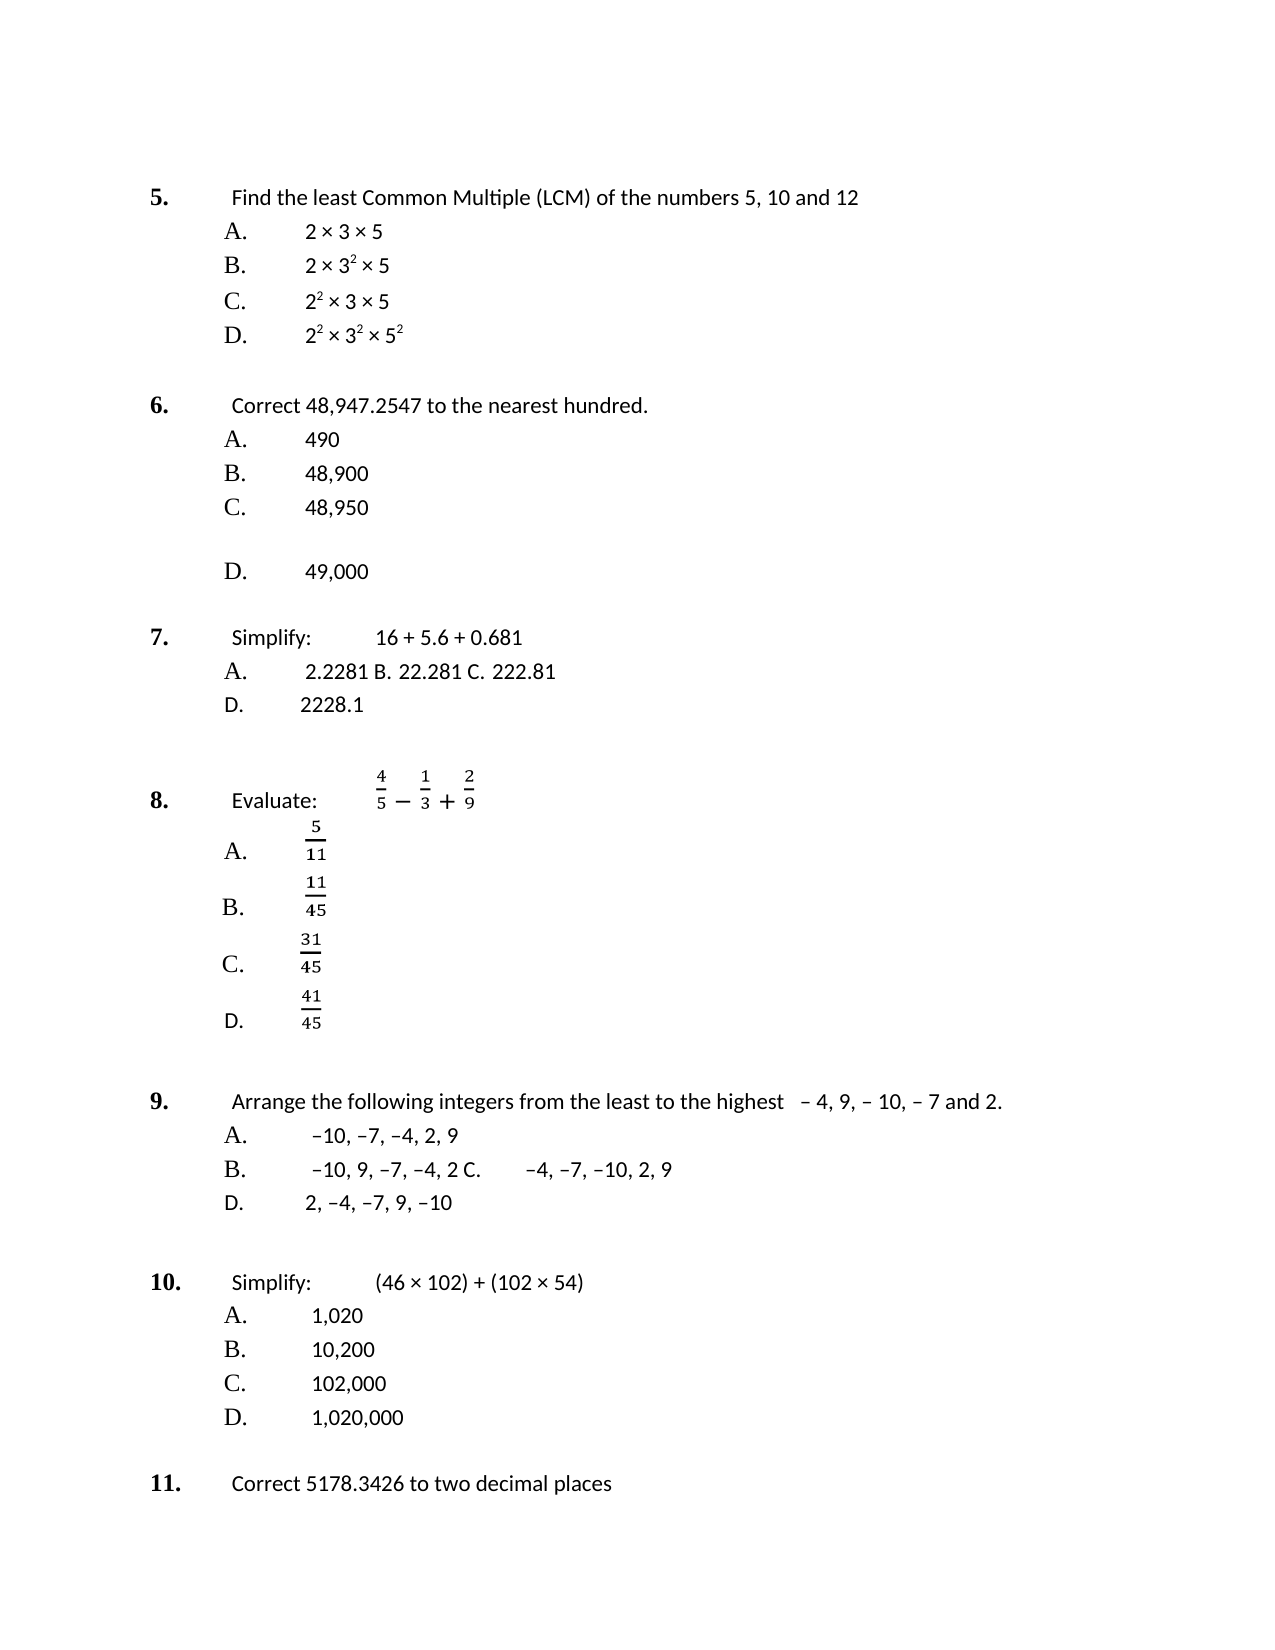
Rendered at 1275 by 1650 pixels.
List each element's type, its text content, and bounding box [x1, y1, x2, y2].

picture [463, 769, 475, 809]
text D. 2, –4, –7, 9, –10 [150, 1188, 1125, 1216]
list Correct 48,947.2547 to the nearest hundred. [150, 391, 1125, 419]
text D. [150, 989, 1125, 1035]
list 490 [223, 424, 1125, 453]
list 2 × 3 × 5 [223, 216, 1125, 245]
subtitle C. [150, 932, 1125, 978]
picture [300, 989, 322, 1029]
list Simplify: 16 + 5.6 + 0.681 [150, 622, 1125, 651]
picture [375, 769, 387, 809]
list 1,020 [223, 1301, 1125, 1330]
list 102,000 [223, 1368, 1125, 1397]
list 48,900 [223, 458, 1125, 487]
text D. 2228.1 [150, 690, 1125, 718]
list 10,200 [223, 1334, 1125, 1363]
list Arrange the following integers from the least to the highest – 4, 9, – 10, – 7 and 2. [150, 1086, 1125, 1115]
list 22 × 32 × 52 [223, 320, 1125, 349]
list 2 × 32 × 5 [223, 250, 1125, 279]
list –10, 9, –7, –4, 2 C. –4, –7, –10, 2, 9 [223, 1154, 1125, 1183]
list –10, –7, –4, 2, 9 [223, 1120, 1125, 1149]
list 1,020,000 [223, 1402, 1125, 1431]
picture [419, 769, 431, 809]
picture [304, 876, 327, 916]
list 48,950 [223, 492, 1125, 521]
list 49,000 [223, 556, 1125, 585]
picture [304, 819, 327, 860]
list Find the least Common Multiple (LCM) of the numbers 5, 10 and 12 [150, 182, 1125, 211]
list 22 × 3 × 5 [223, 286, 1125, 315]
list Correct 5178.3426 to two decimal places [150, 1468, 1125, 1498]
picture [299, 932, 322, 973]
list 2.2281 B. 22.281 C. 222.81 [223, 656, 1125, 685]
list Simplify: (46 × 102) + (102 × 54) [150, 1267, 1125, 1296]
list Evaluate: − + [150, 769, 1125, 814]
subtitle B. [150, 876, 1125, 921]
